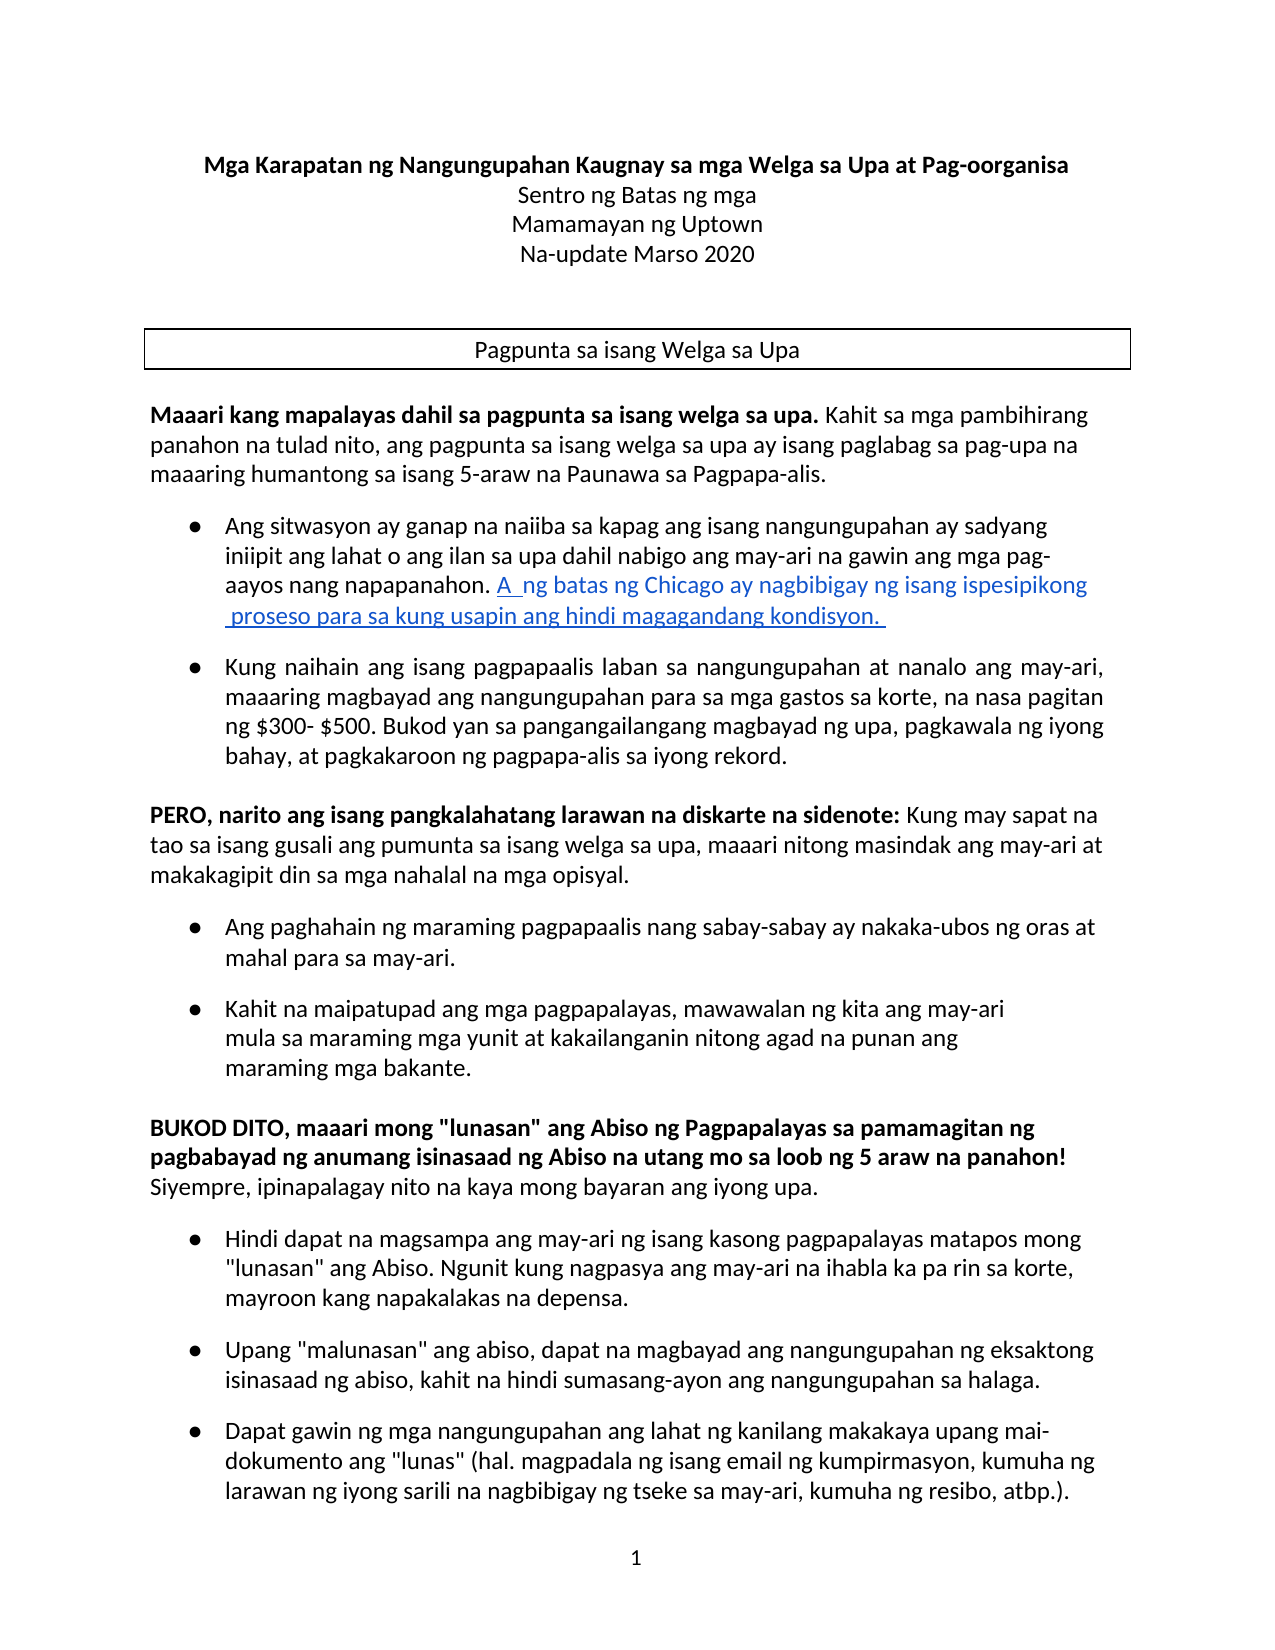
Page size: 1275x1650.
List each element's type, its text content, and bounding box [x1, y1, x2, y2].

list Kung naihain ang isang pagpapaalis laban sa nangungupahan at nanalo ang may-ari, maaaring magbayad ang nangungupahan para sa mga gastos sa korte, na nasa pagitan ng $300- $500. Bukod yan sa pangangailangang magbayad ng upa, pagkawala ng iyong bahay, at pagkakaroon ng pagpapa-alis sa iyong rekord. [187, 651, 1106, 771]
text BUKOD DITO, maaari mong "lunasan" ang Abiso ng Pagpapalayas sa pamamagitan ng pagbabayad ng anumang isinasaad ng Abiso na utang mo sa loob ng 5 araw na panahon! Siyempre, ipinapalagay nito na kaya mong bayaran ang iyong upa. [150, 1112, 1129, 1202]
list Ang sitwasyon ay ganap na naiiba sa kapag ang isang nangungupahan ay sadyang iniipit ang lahat o ang ilan sa upa dahil nabigo ang may-ari na gawin ang mga pag-aayos nang napapanahon. A ng batas ng Chicago ay nagbibigay ng isang ispesipikong [187, 511, 1098, 600]
text PERO, narito ang isang pangkalahatang larawan na diskarte na sidenote: Kung may sapat na tao sa isang gusali ang pumunta sa isang welga sa upa, maaari nitong masindak ang may-ari at makakagipit din sa mga nahalal na mga opisyal. [150, 800, 1114, 889]
text Mga Karapatan ng Nangungupahan Kaugnay sa mga Welga sa Upa at Pag-oorganisa [139, 149, 1133, 180]
list Kahit na maipatupad ang mga pagpapalayas, mawawalan ng kita ang may-ari mula sa maraming mga yunit at kakailanganin nitong agad na punan ang maraming mga bakante. [187, 993, 1053, 1083]
list Hindi dapat na magsampa ang may-ari ng isang kasong pagpapalayas matapos mong "lunasan" ang Abiso. Ngunit kung nagpasya ang may-ari na ihabla ka pa rin sa korte, mayroon kang napakalakas na depensa. [187, 1223, 1122, 1313]
list Ang paghahain ng maraming pagpapaalis nang sabay-sabay ay nakaka-ubos ng oras at mahal para sa may-ari. [187, 911, 1133, 972]
list Upang "malunasan" ang abiso, dapat na magbayad ang nangungupahan ng eksaktong isinasaad ng abiso, kahit na hindi sumasang-ayon ang nangungupahan sa halaga. [187, 1334, 1095, 1394]
text Sentro ng Batas ng mga Mamamayan ng Uptown Na-update Marso 2020 [492, 180, 782, 269]
text Pagpunta sa isang Welga sa Upa [141, 334, 1133, 364]
text Maaari kang mapalayas dahil sa pagpunta sa isang welga sa upa. Kahit sa mga pambihirang panahon na tulad nito, ang pagpunta sa isang welga sa upa ay isang paglabag sa pag-upa na maaaring humantong sa isang 5-araw na Paunawa sa Pagpapa-alis. [150, 399, 1131, 489]
list Dapat gawin ng mga nangungupahan ang lahat ng kanilang makakaya upang mai-dokumento ang "lunas" (hal. magpadala ng isang email ng kumpirmasyon, kumuha ng larawan ng iyong sarili na nagbibigay ng tseke sa may-ari, kumuha ng resibo, atbp.). [187, 1416, 1119, 1505]
text proseso para sa kung usapin ang hindi magagandang kondisyon. [225, 600, 1133, 630]
